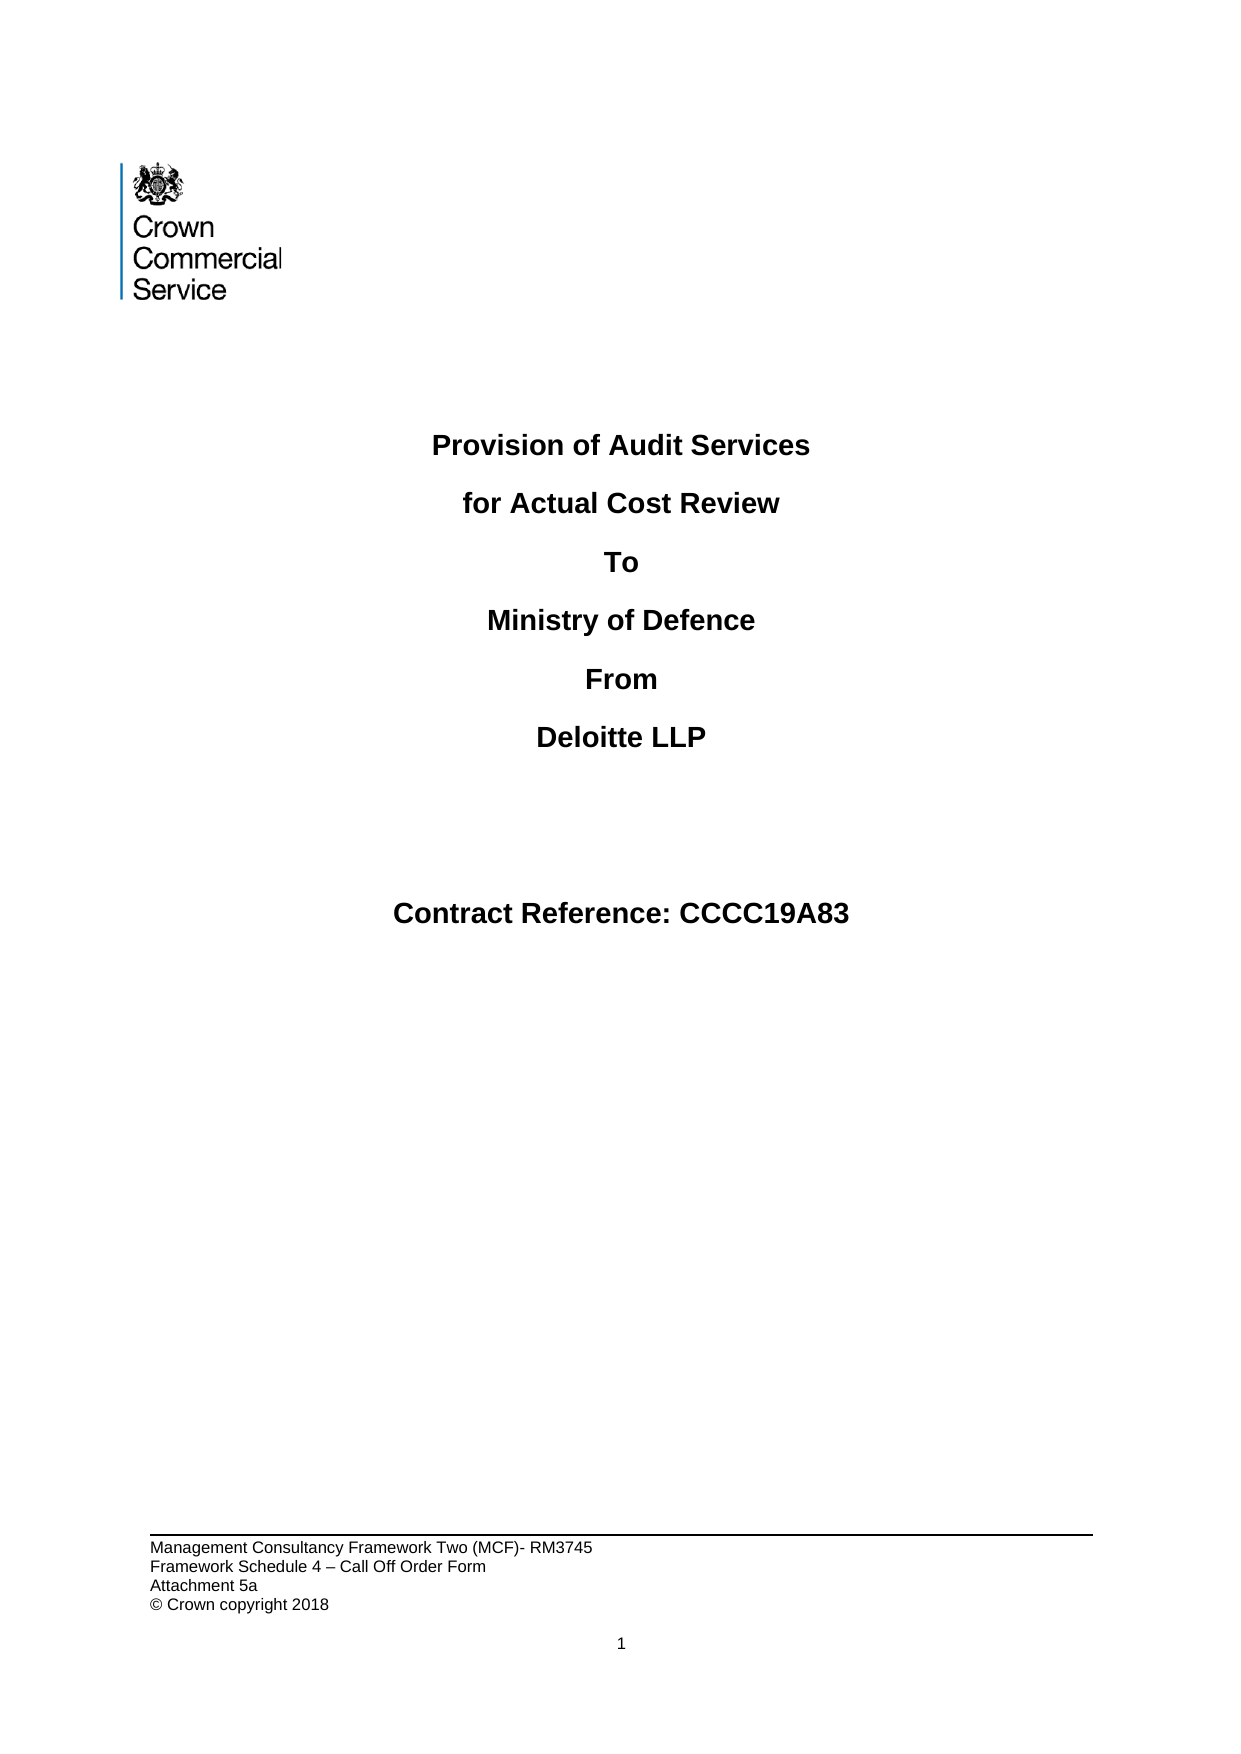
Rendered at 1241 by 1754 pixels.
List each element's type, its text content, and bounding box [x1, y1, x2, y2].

text Contract Reference: CCCC19A83 [150, 896, 1093, 929]
text for Actual Cost Review [150, 486, 1093, 520]
text To [150, 545, 1093, 578]
text Ministry of Defence [150, 603, 1093, 637]
text Deloitte LLP [150, 720, 1093, 754]
text Provision of Audit Services [150, 428, 1093, 461]
text From [150, 662, 1093, 695]
picture [120, 162, 282, 300]
